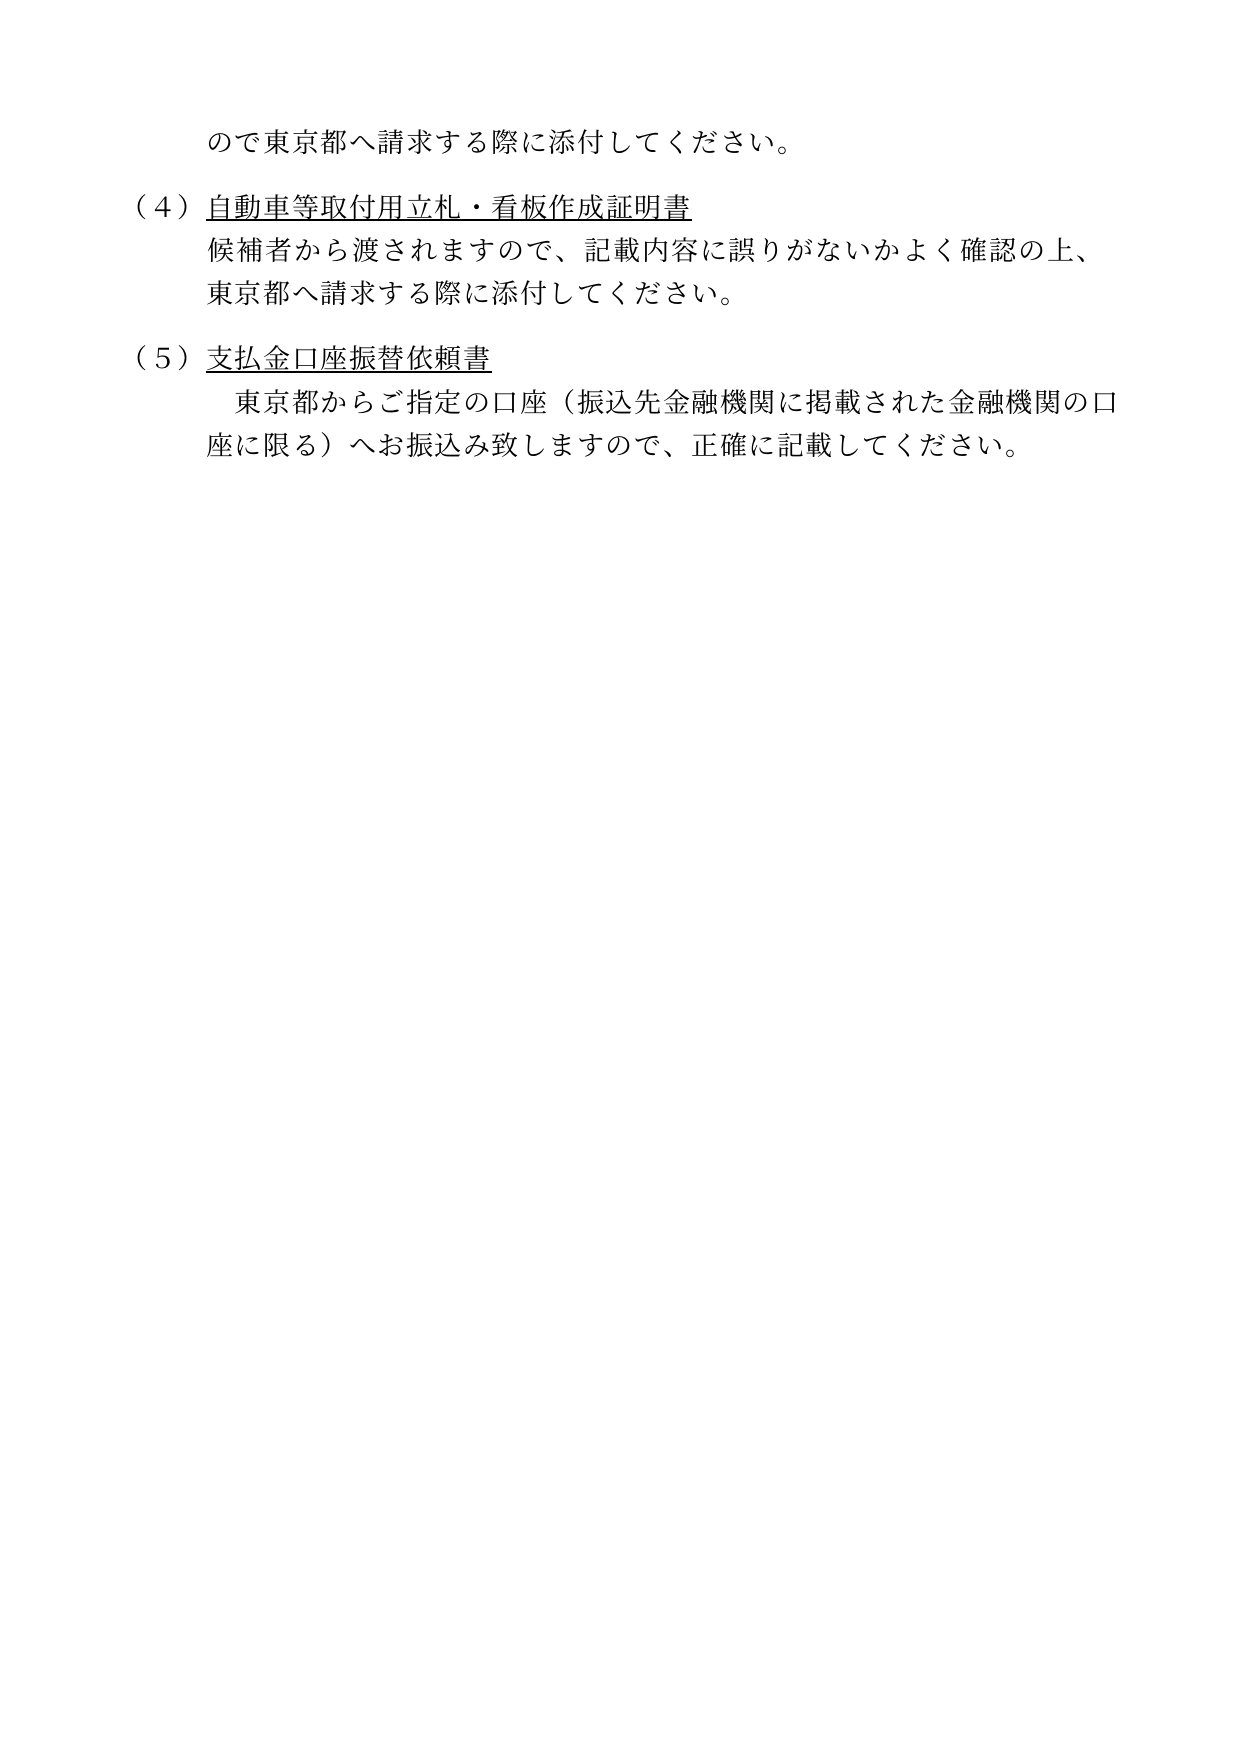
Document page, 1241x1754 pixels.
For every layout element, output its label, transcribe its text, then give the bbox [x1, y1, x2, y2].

text （５）支払金口座振替依頼書 [118, 335, 1108, 379]
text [118, 119, 1108, 162]
text （４）自動車等取付用立札・看板作成証明書 [118, 184, 1108, 227]
text 東京都からご指定の口座（振込先金融機関に掲載された金融機関の口座に限る）へお振込み致しますので、正確に記載してください。 [180, 379, 1119, 465]
text 候補者から渡されますので、記載内容に誤りがないかよく確認の上、東京都へ請求する際に添付してください。 [118, 227, 1108, 314]
